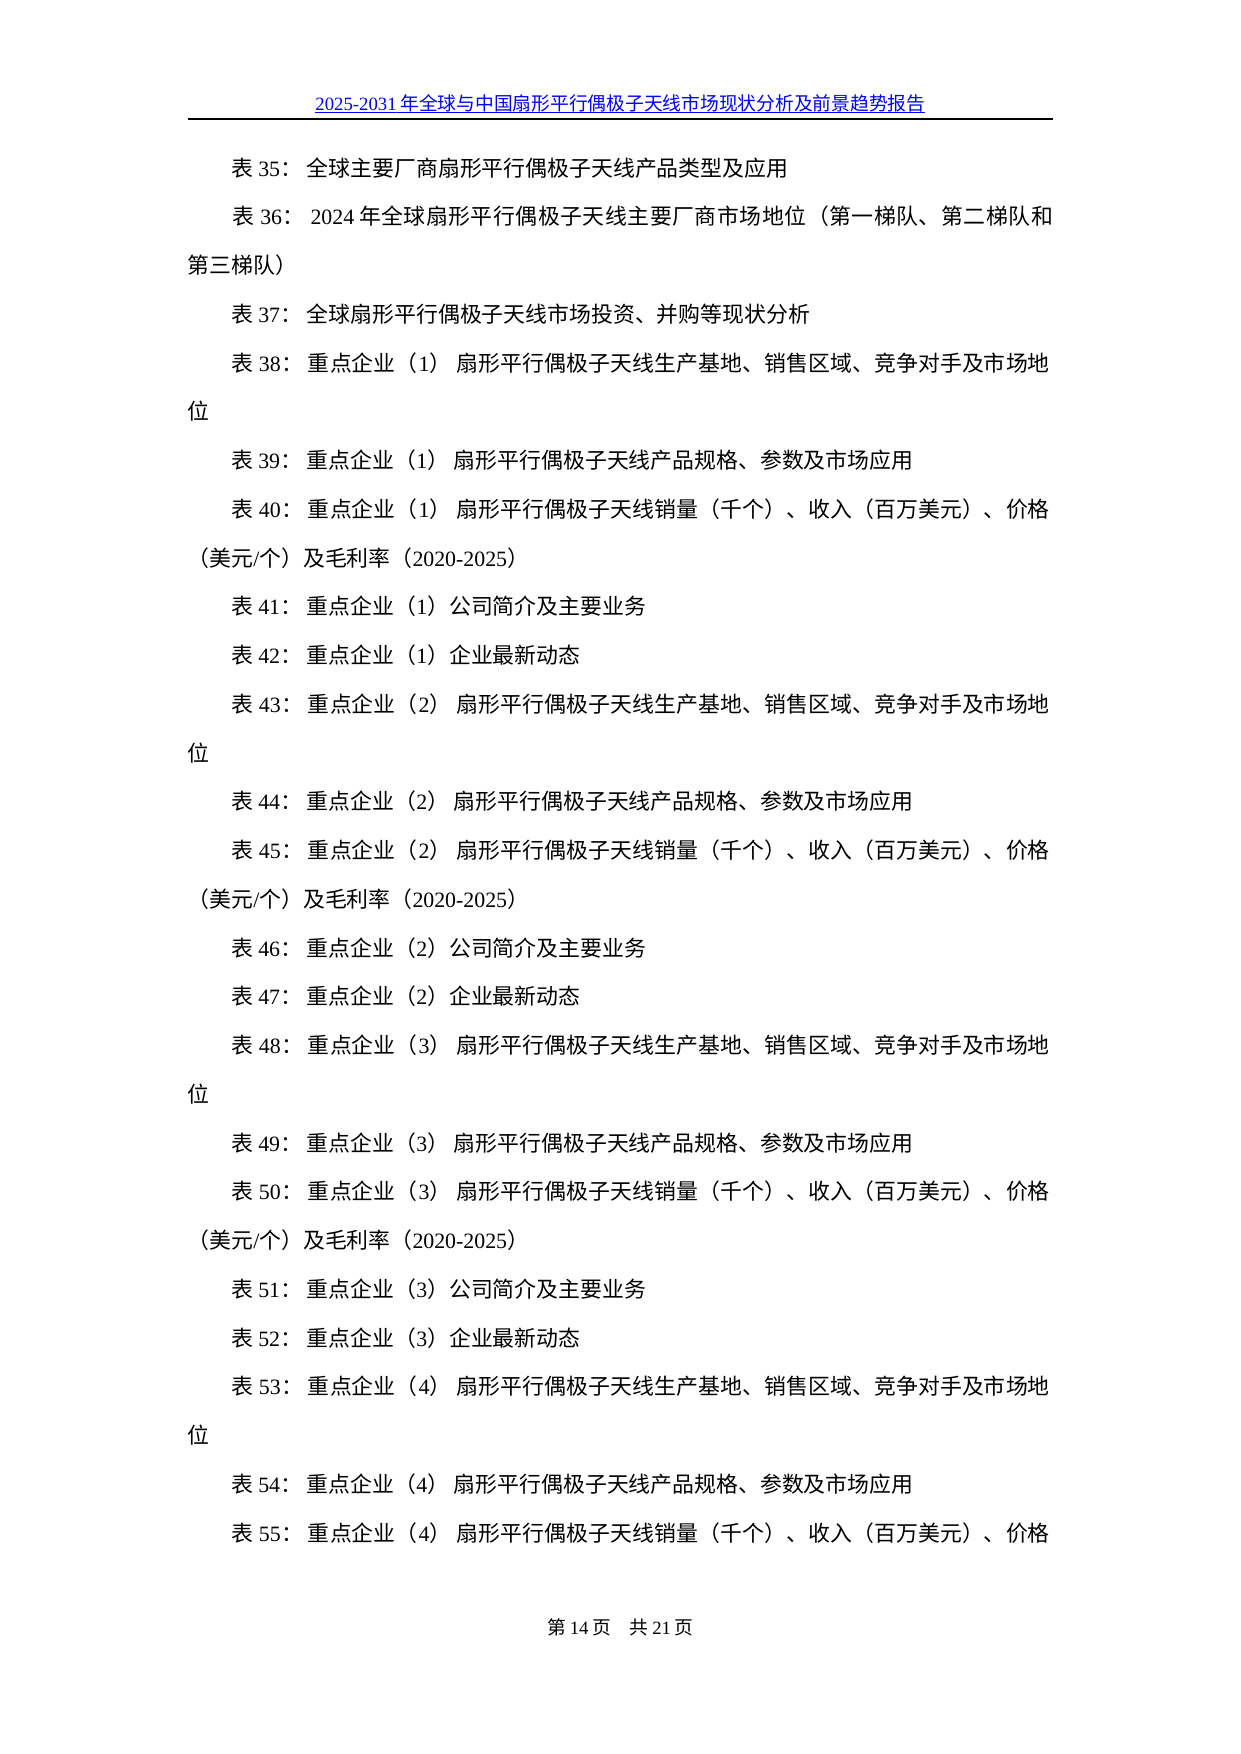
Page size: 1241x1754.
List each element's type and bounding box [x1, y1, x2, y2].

text [187, 150, 1053, 1548]
